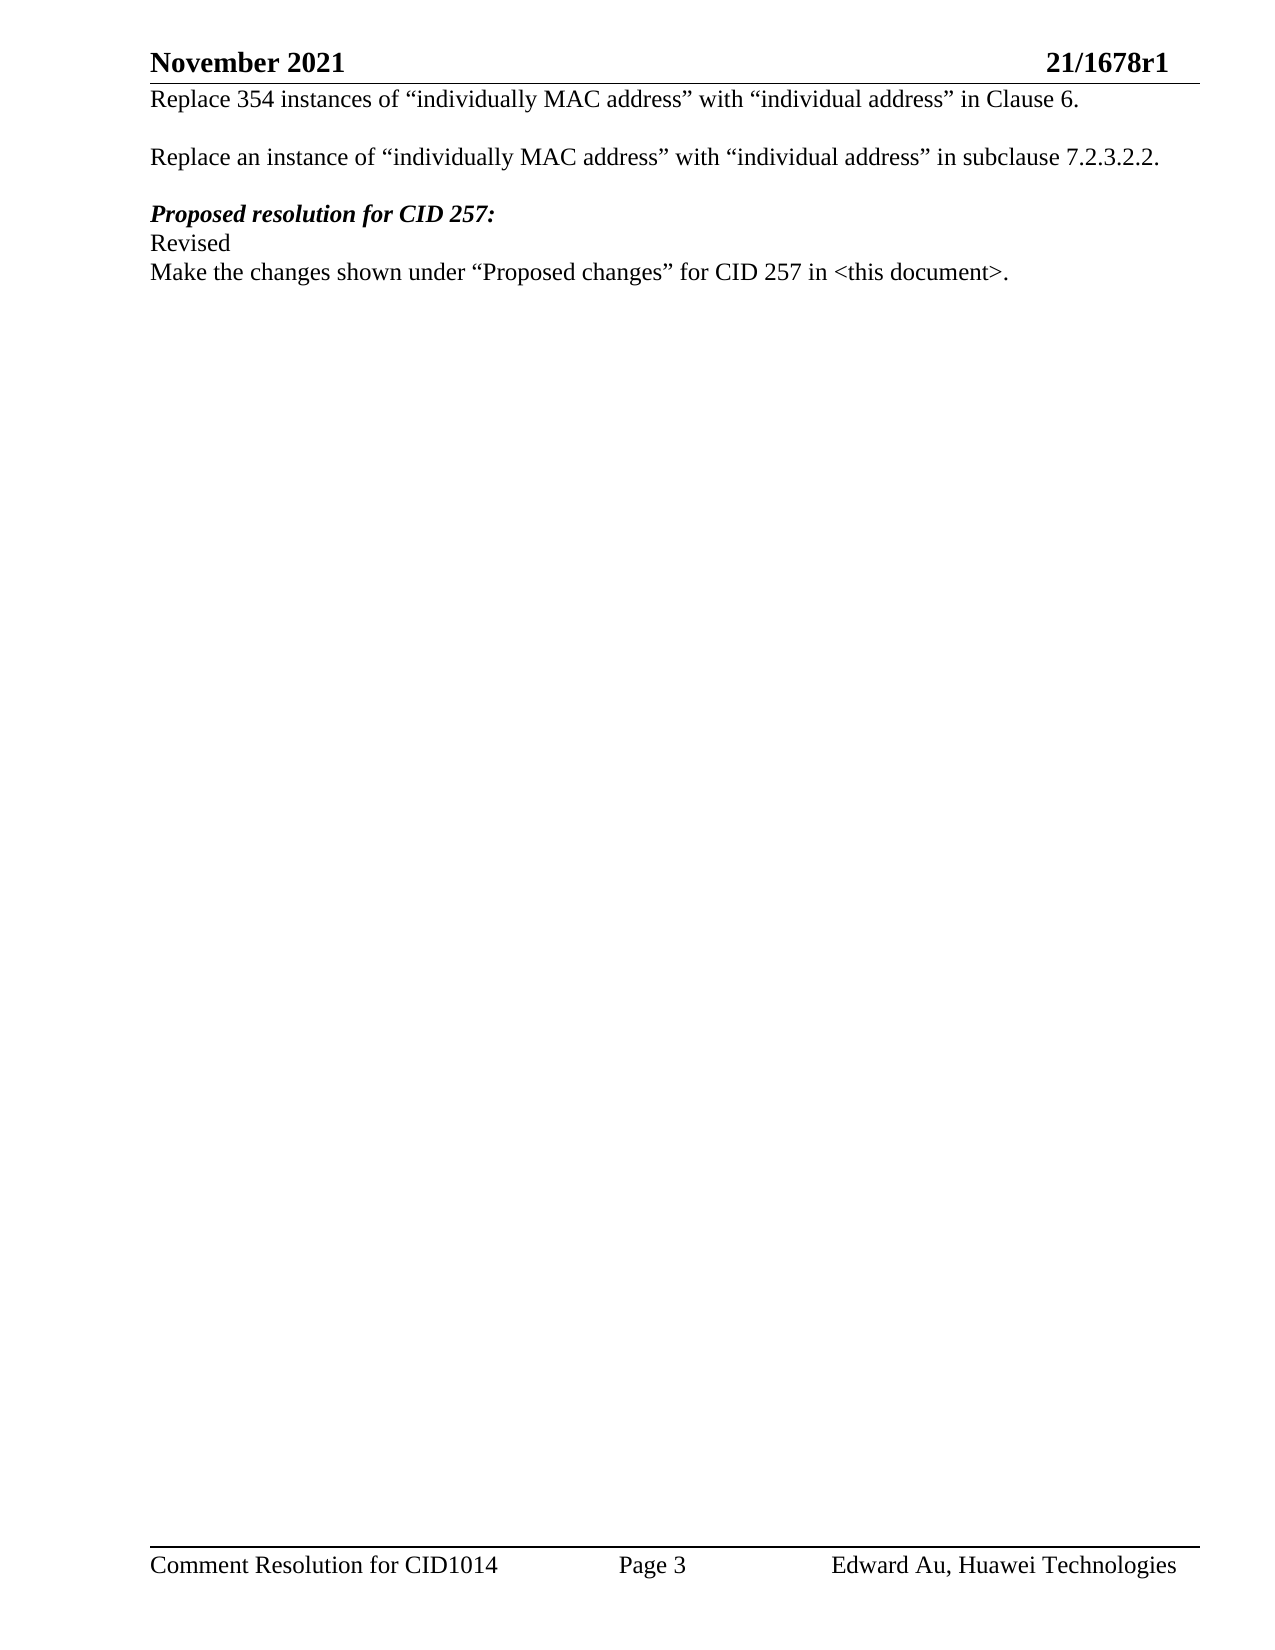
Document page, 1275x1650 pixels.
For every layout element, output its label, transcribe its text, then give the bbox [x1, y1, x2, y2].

text Replace an instance of “individually MAC address” with “individual address” in subclause 7.2.3.2.2. [150, 142, 1200, 171]
text Replace 354 instances of “individually MAC address” with “individual address” in Clause 6. [150, 84, 1200, 113]
text Revised [150, 228, 1200, 257]
text Make the changes shown under “Proposed changes” for CID 257 in <this document>. [150, 257, 1200, 286]
text Proposed resolution for CID 257: [150, 199, 1200, 228]
